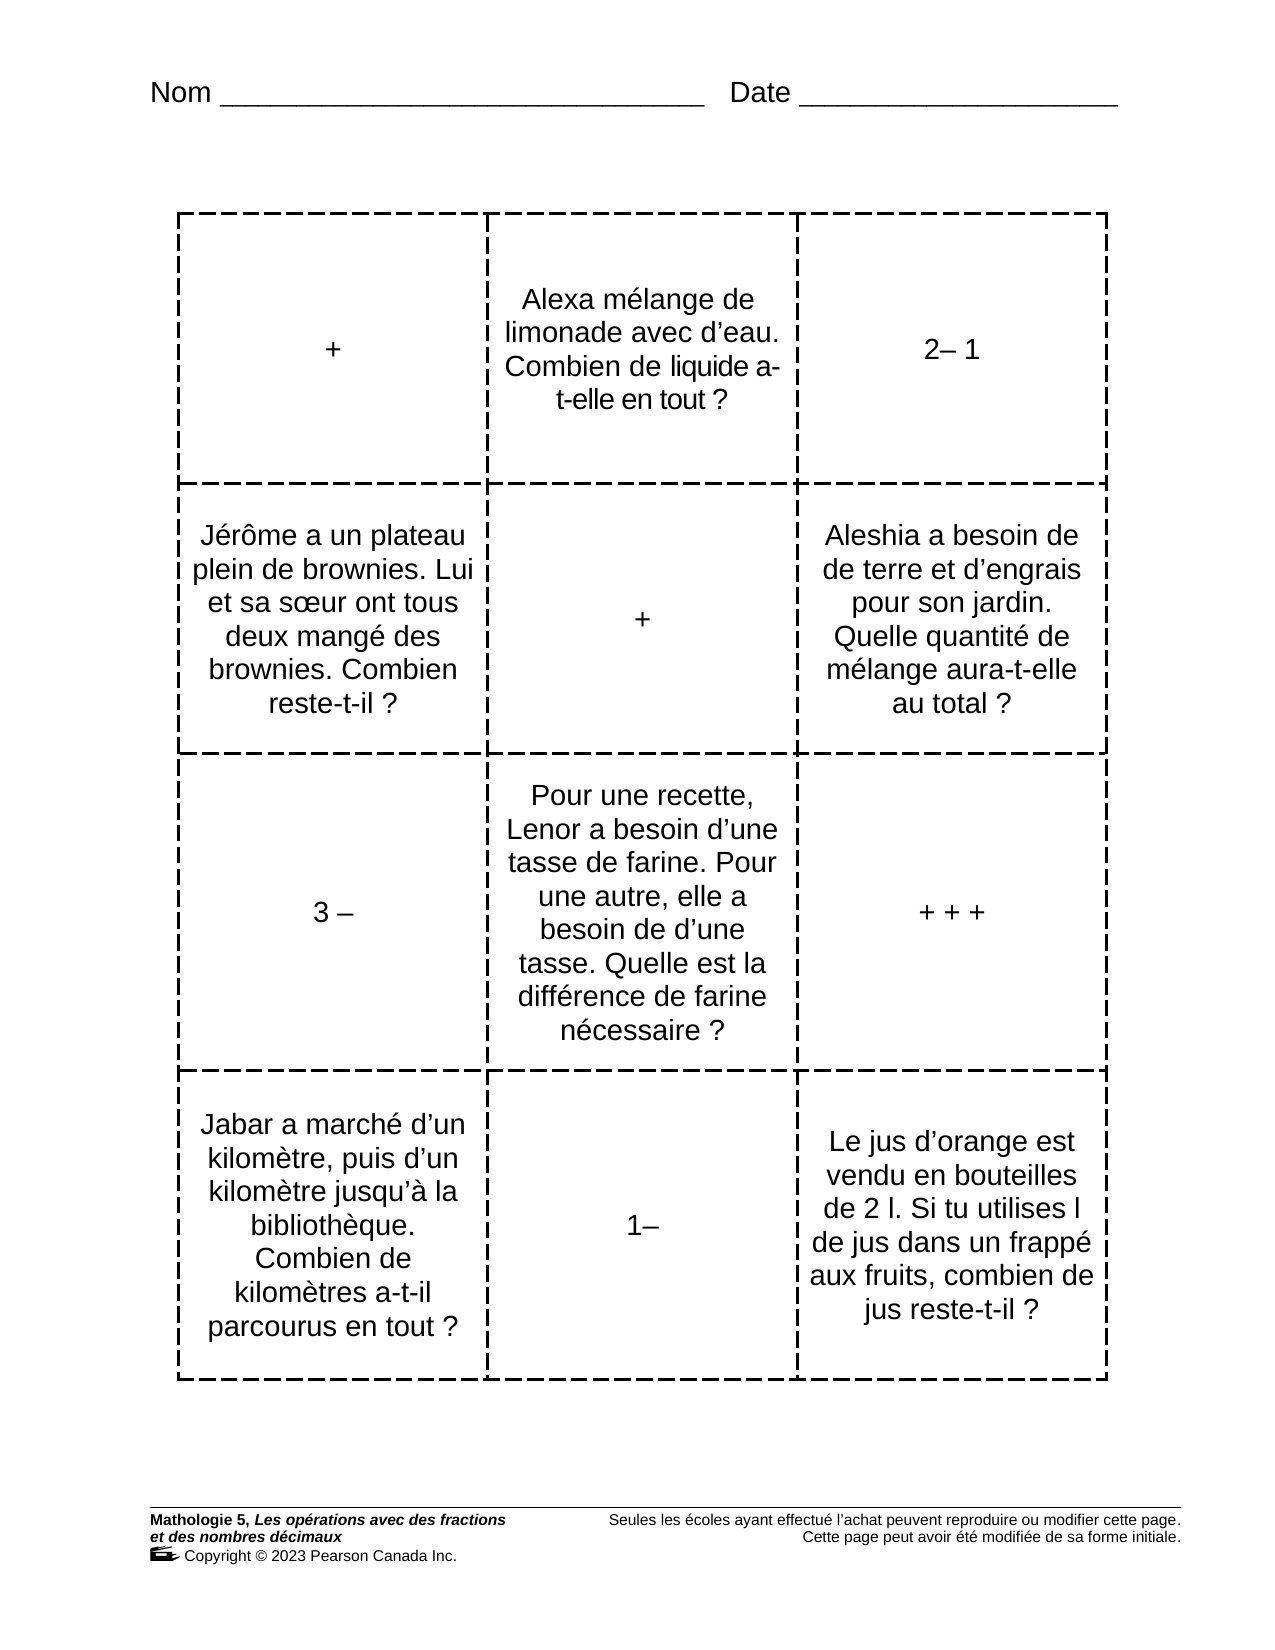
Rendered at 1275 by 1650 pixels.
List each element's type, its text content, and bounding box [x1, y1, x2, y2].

table_cell Jérôme a un plateau plein de brownies. Lui et sa sœur ont tous deux mangé des brownies. Combien reste-t-il ? [179, 482, 488, 752]
table_cell + + + [797, 752, 1107, 1069]
table_cell Pour une recette, Lenor a besoin d’une tasse de farine. Pour une autre, elle a besoin de d’une tasse. Quelle est la différence de farine nécessaire ? [488, 752, 797, 1069]
table_header + [179, 212, 488, 482]
table_header 2– 1 [797, 212, 1107, 482]
table_header Alexa mélange de limonade avec d’eau. Combien de liquide a-t-elle en tout ? [488, 212, 797, 482]
table_cell Aleshia a besoin de de terre et d’engrais pour son jardin. Quelle quantité de mélange aura-t-elle au total ? [797, 482, 1107, 752]
table_cell Le jus d’orange est vendu en bouteilles de 2 l. Si tu utilises l de jus dans un frappé aux fruits, combien de jus reste-t-il ? [797, 1069, 1107, 1377]
table_cell 1– [488, 1069, 797, 1377]
table_cell Jabar a marché d’un kilomètre, puis d’un kilomètre jusqu’à la bibliothèque. Combien de kilomètres a-t-il parcourus en tout ? [179, 1069, 488, 1377]
table_cell + [488, 482, 797, 752]
table_cell 3 – [179, 752, 488, 1069]
picture [150, 1546, 180, 1561]
